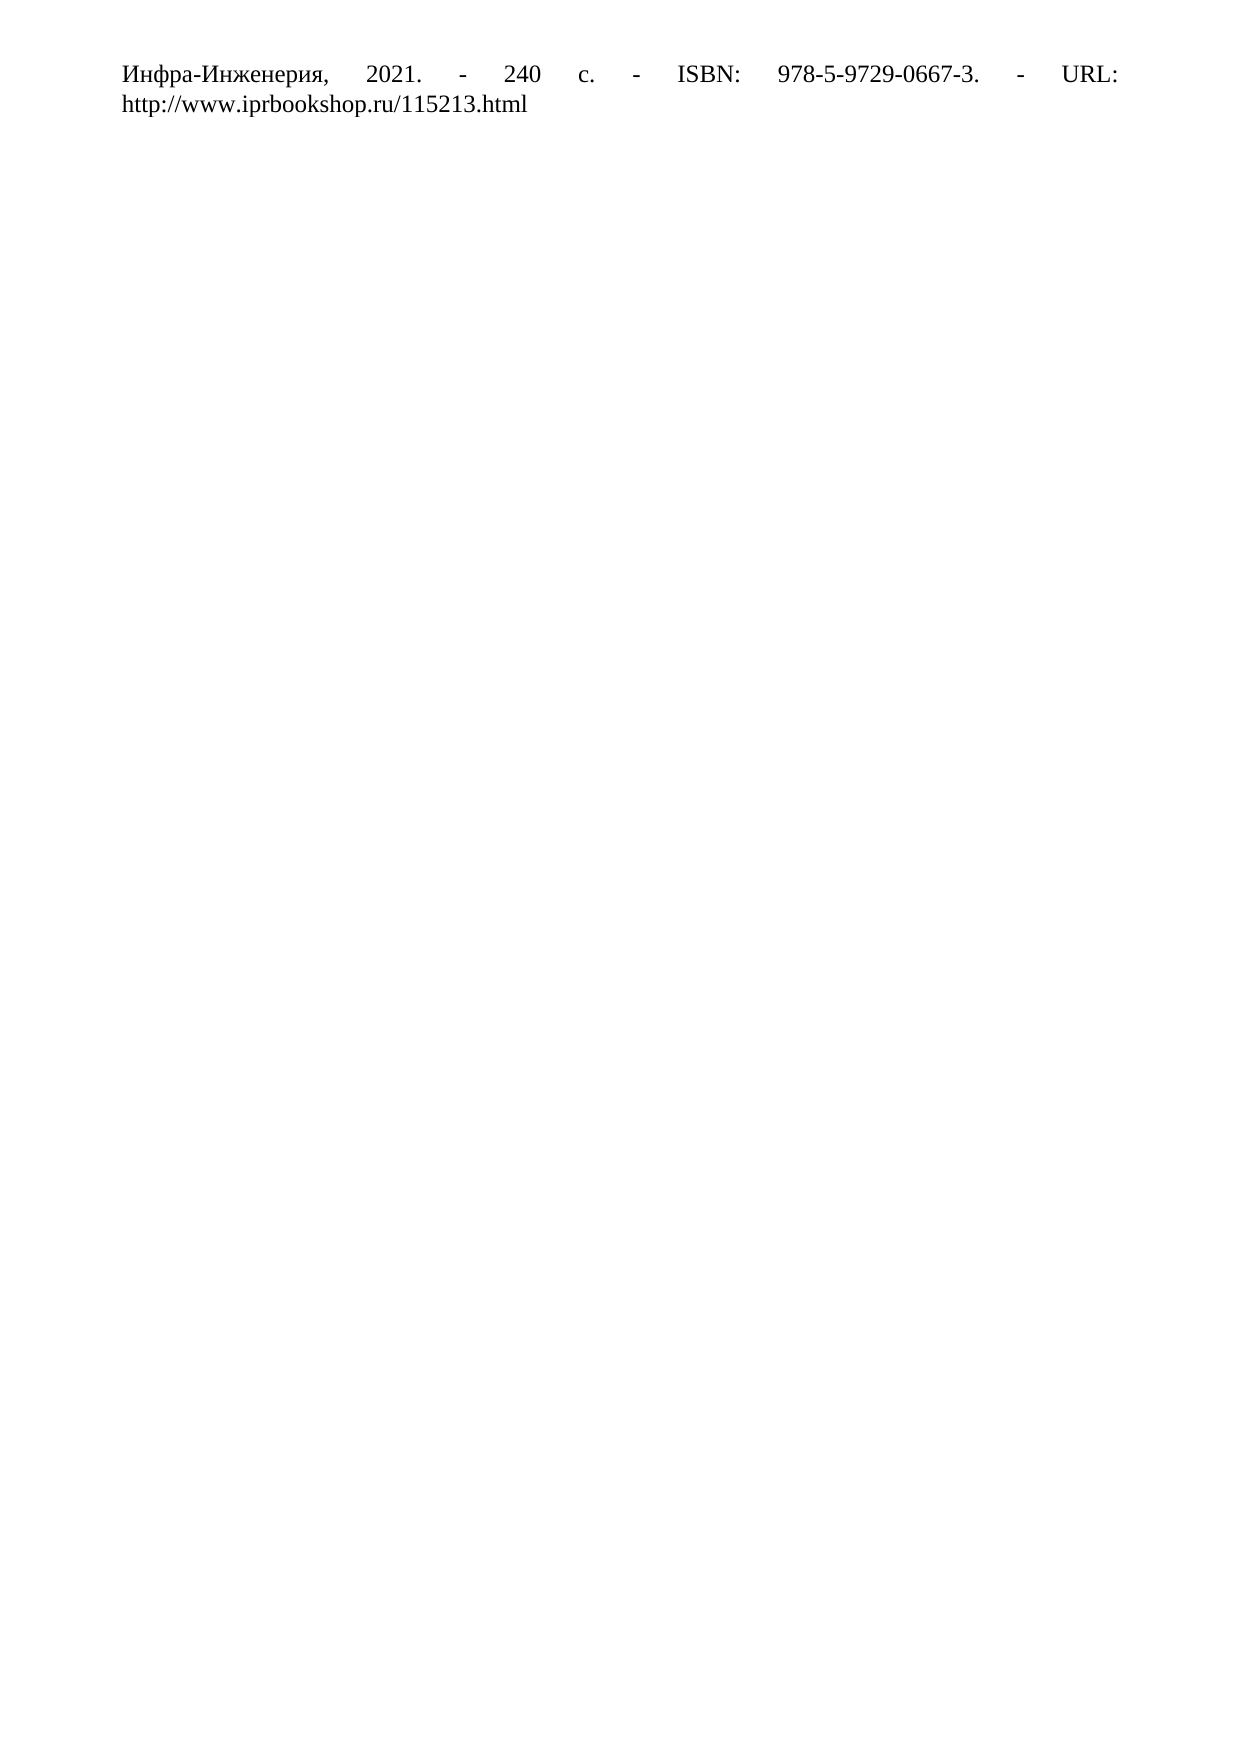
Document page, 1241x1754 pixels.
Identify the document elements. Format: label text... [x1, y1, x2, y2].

table_header Инфра-Инженерия, 2021. - 240 с. - ISBN: 978-5-9729-0667-3. - URL: http://www.iprbookshop.ru/115213.html [118, 59, 1122, 117]
